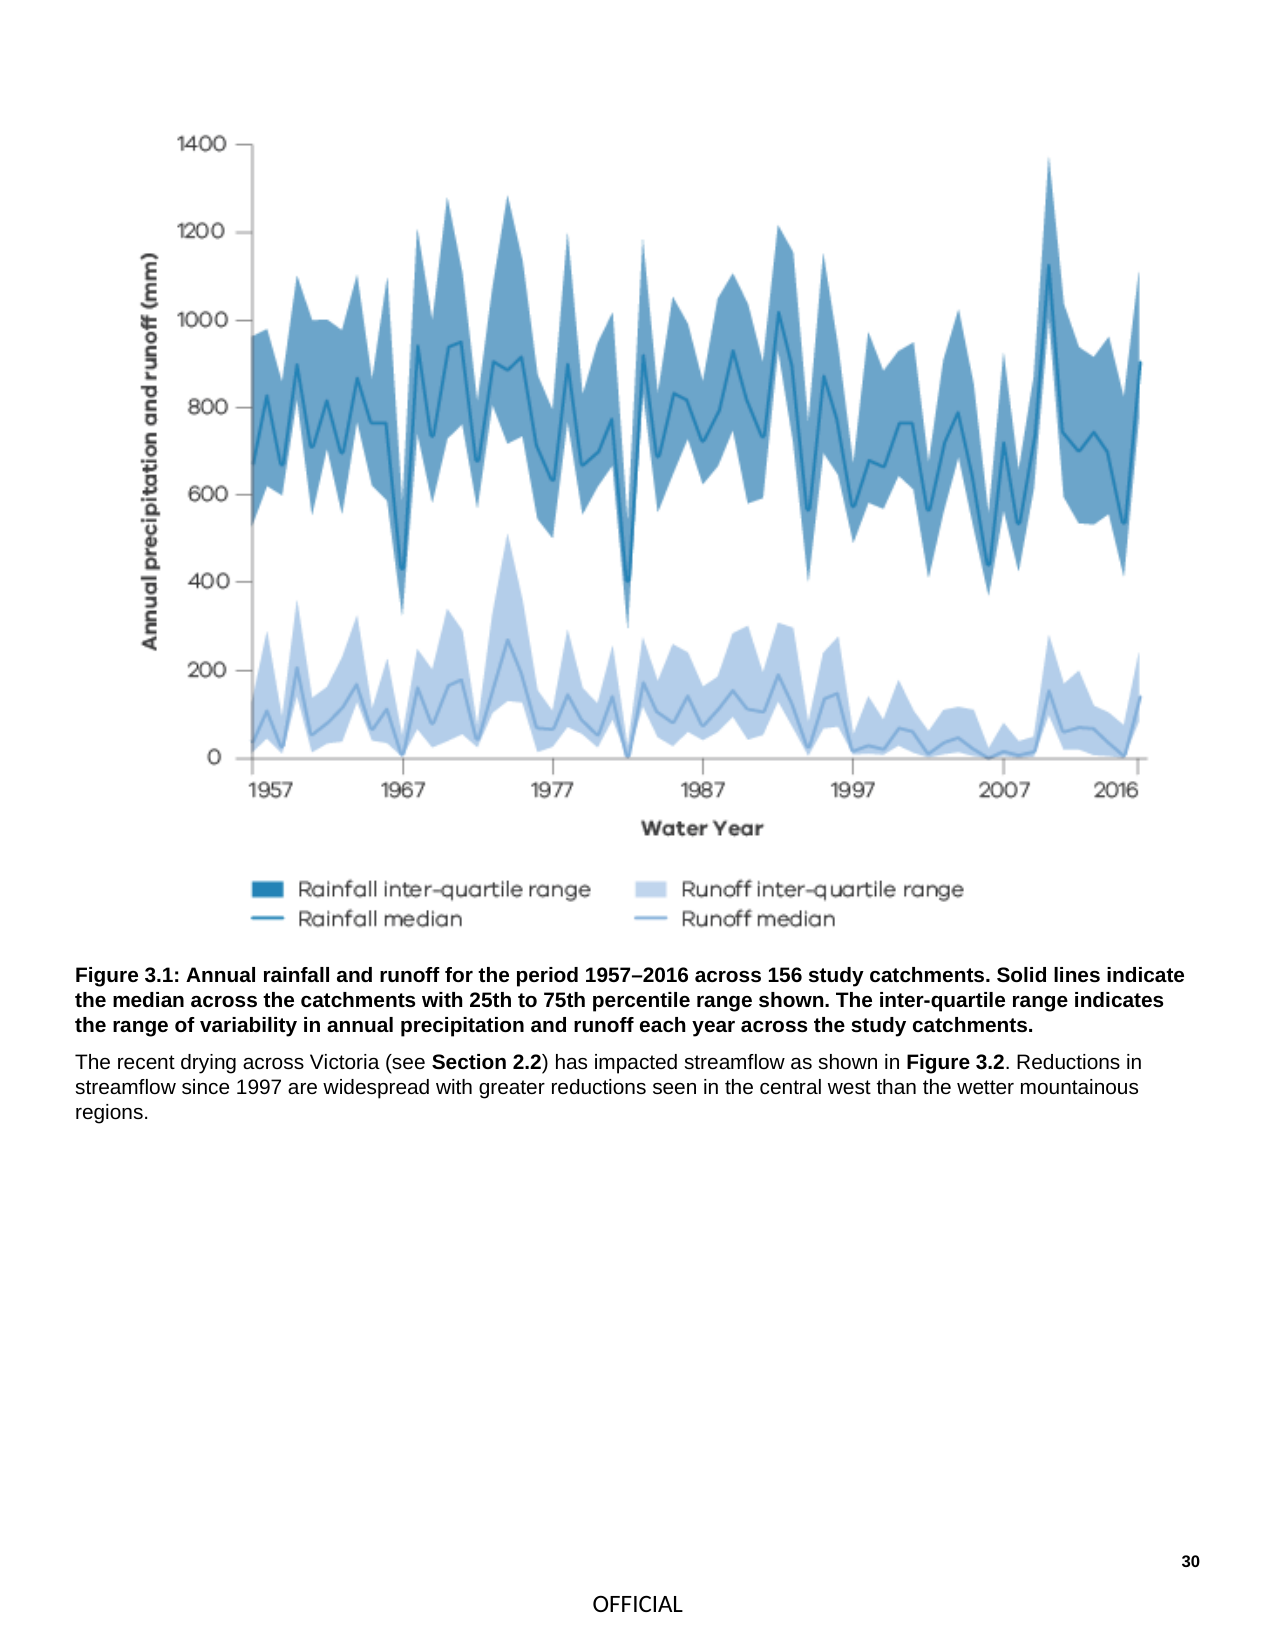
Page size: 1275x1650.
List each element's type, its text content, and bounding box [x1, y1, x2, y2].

text The recent drying across Victoria (see Section 2.2) has impacted streamflow as shown in Figure 3.2. Reductions in streamflow since 1997 are widespread with greater reductions seen in the central west than the wetter mountainous regions. [75, 1049, 1200, 1124]
title Figure 3.1: Annual rainfall and runoff for the period 1957–2016 across 156 study catchments. Solid lines indicate the median across the catchments with 25th to 75th percentile range shown. The inter-quartile range indicates the range of variability in annual precipitation and runoff each year across the study catchments. [75, 962, 1200, 1037]
picture [75, 111, 1200, 949]
